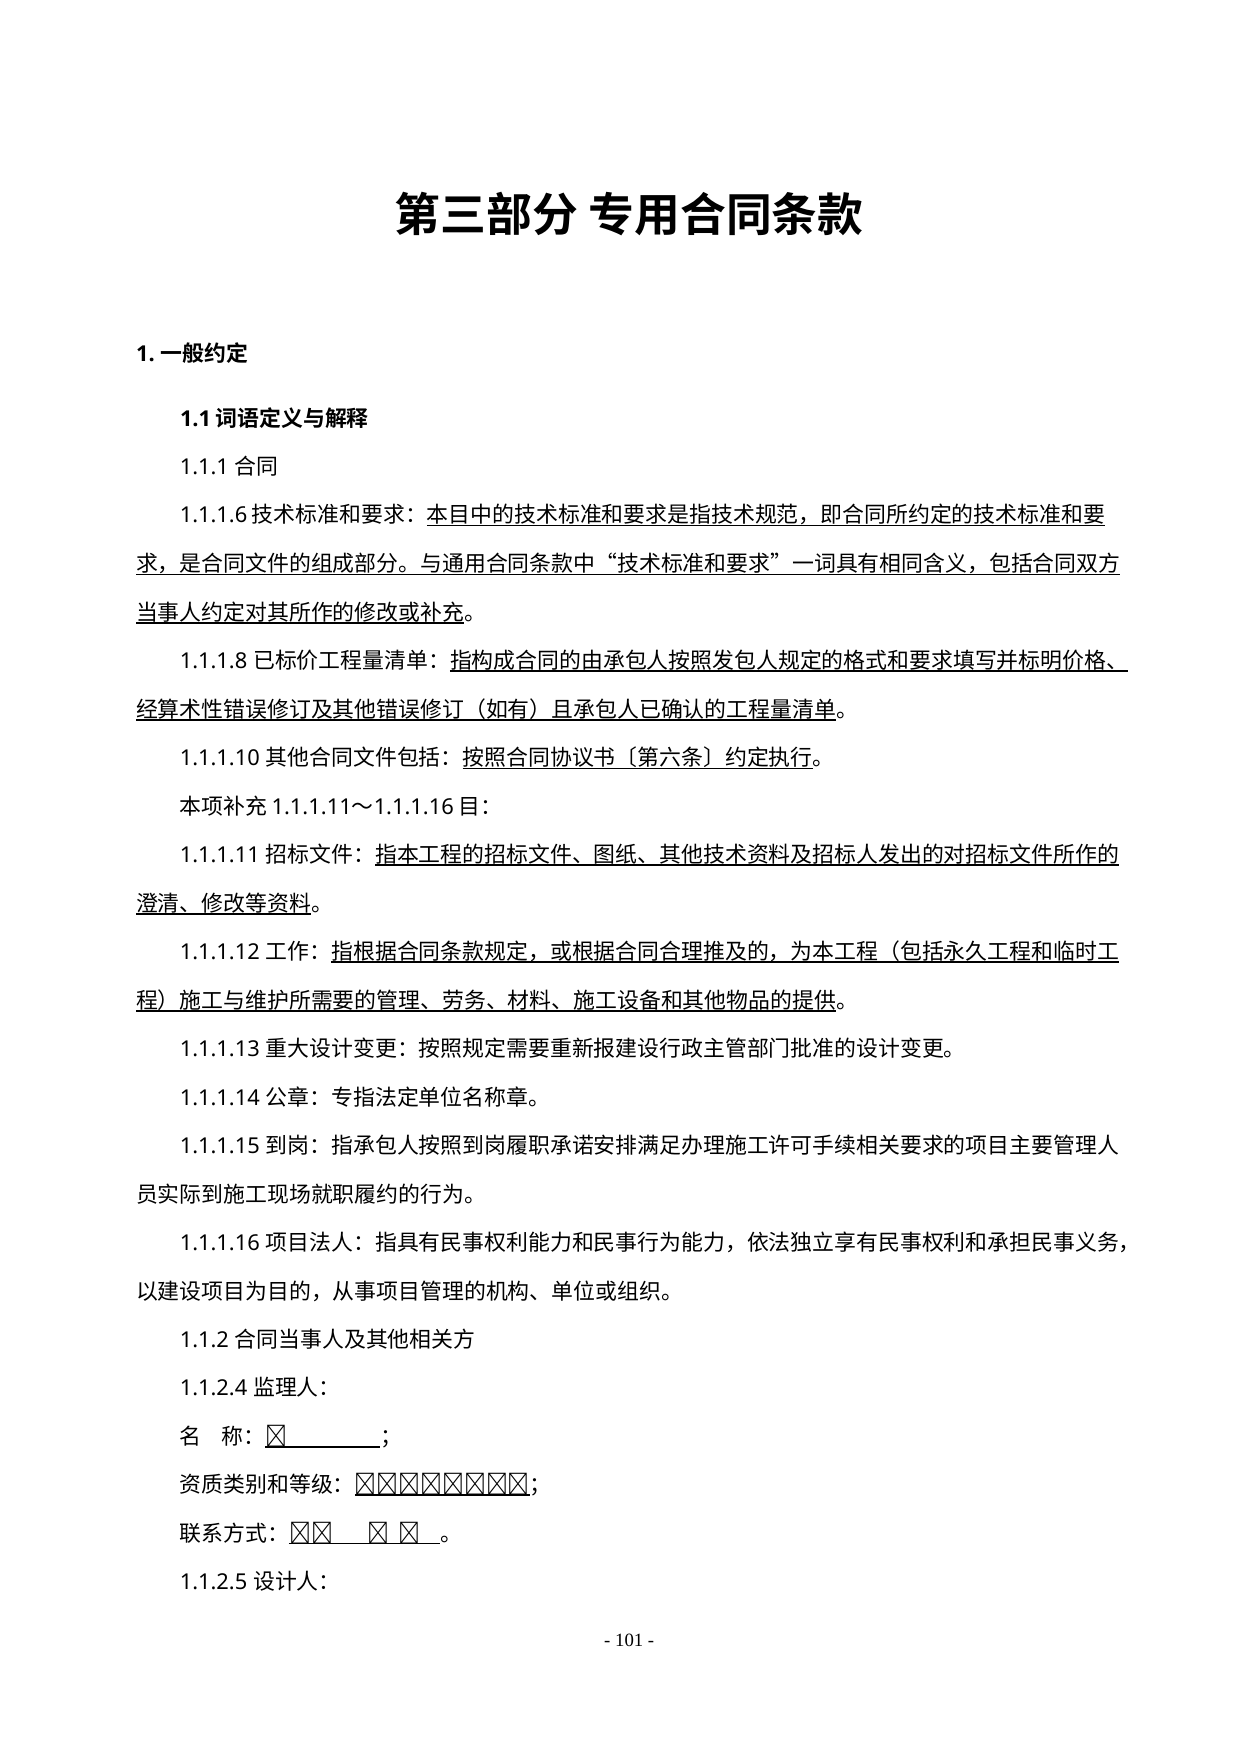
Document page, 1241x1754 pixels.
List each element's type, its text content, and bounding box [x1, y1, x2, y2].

text 1.1词语定义与解释 [136, 401, 1122, 433]
text 1.1.1.12 工作：指根据合同条款规定，或根据合同合理推及的，为本工程（包括永久工程和临时工程）施工与维护所需要的管理、劳务、材料、施工设备和其他物品的提供。 [136, 934, 1122, 1015]
text 1. 一般约定 [136, 336, 1122, 368]
text 联系方式：   。 [136, 1515, 1122, 1548]
text 名 称： ； [136, 1418, 1122, 1451]
text 本项补充1.1.1.11～1.1.1.16目： [136, 788, 1122, 821]
text 1.1.1.6技术标准和要求：本目中的技术标准和要求是指技术规范，即合同所约定的技术标准和要求，是合同文件的组成部分。与通用合同条款中“技术标准和要求”一词具有相同含义，包括合同双方当事人约定对其所作的修改或补充。 [136, 497, 1122, 627]
text 1.1.1.13 重大设计变更：按照规定需要重新报建设行政主管部门批准的设计变更。 [136, 1031, 1122, 1063]
text 第三部分 专用合同条款 [136, 163, 1122, 260]
text 1.1.1.8 已标价工程量清单：指构成合同的由承包人按照发包人规定的格式和要求填写并标明价格、经算术性错误修订及其他错误修订（如有）且承包人已确认的工程量清单。 [136, 643, 1122, 724]
text 1.1.1.10 其他合同文件包括：按照合同协议书〔第六条〕约定执行。 [136, 740, 1122, 773]
text 资质类别和等级：； [136, 1467, 1122, 1499]
text 1.1.1.11 招标文件：指本工程的招标文件、图纸、其他技术资料及招标人发出的对招标文件所作的澄清、修改等资料。 [136, 837, 1122, 918]
text 1.1.1 合同 [136, 449, 1122, 481]
text 1.1.2.4 监理人： [136, 1370, 1122, 1403]
text 1.1.1.16 项目法人：指具有民事权利能力和民事行为能力，依法独立享有民事权利和承担民事义务，以建设项目为目的，从事项目管理的机构、单位或组织。 [136, 1225, 1122, 1306]
text 1.1.2 合同当事人及其他相关方 [136, 1322, 1122, 1354]
text 1.1.2.5 设计人： [136, 1563, 1122, 1596]
text 1.1.1.15 到岗：指承包人按照到岗履职承诺安排满足办理施工许可手续相关要求的项目主要管理人员实际到施工现场就职履约的行为。 [136, 1128, 1122, 1209]
text 1.1.1.14 公章：专指法定单位名称章。 [136, 1079, 1122, 1112]
